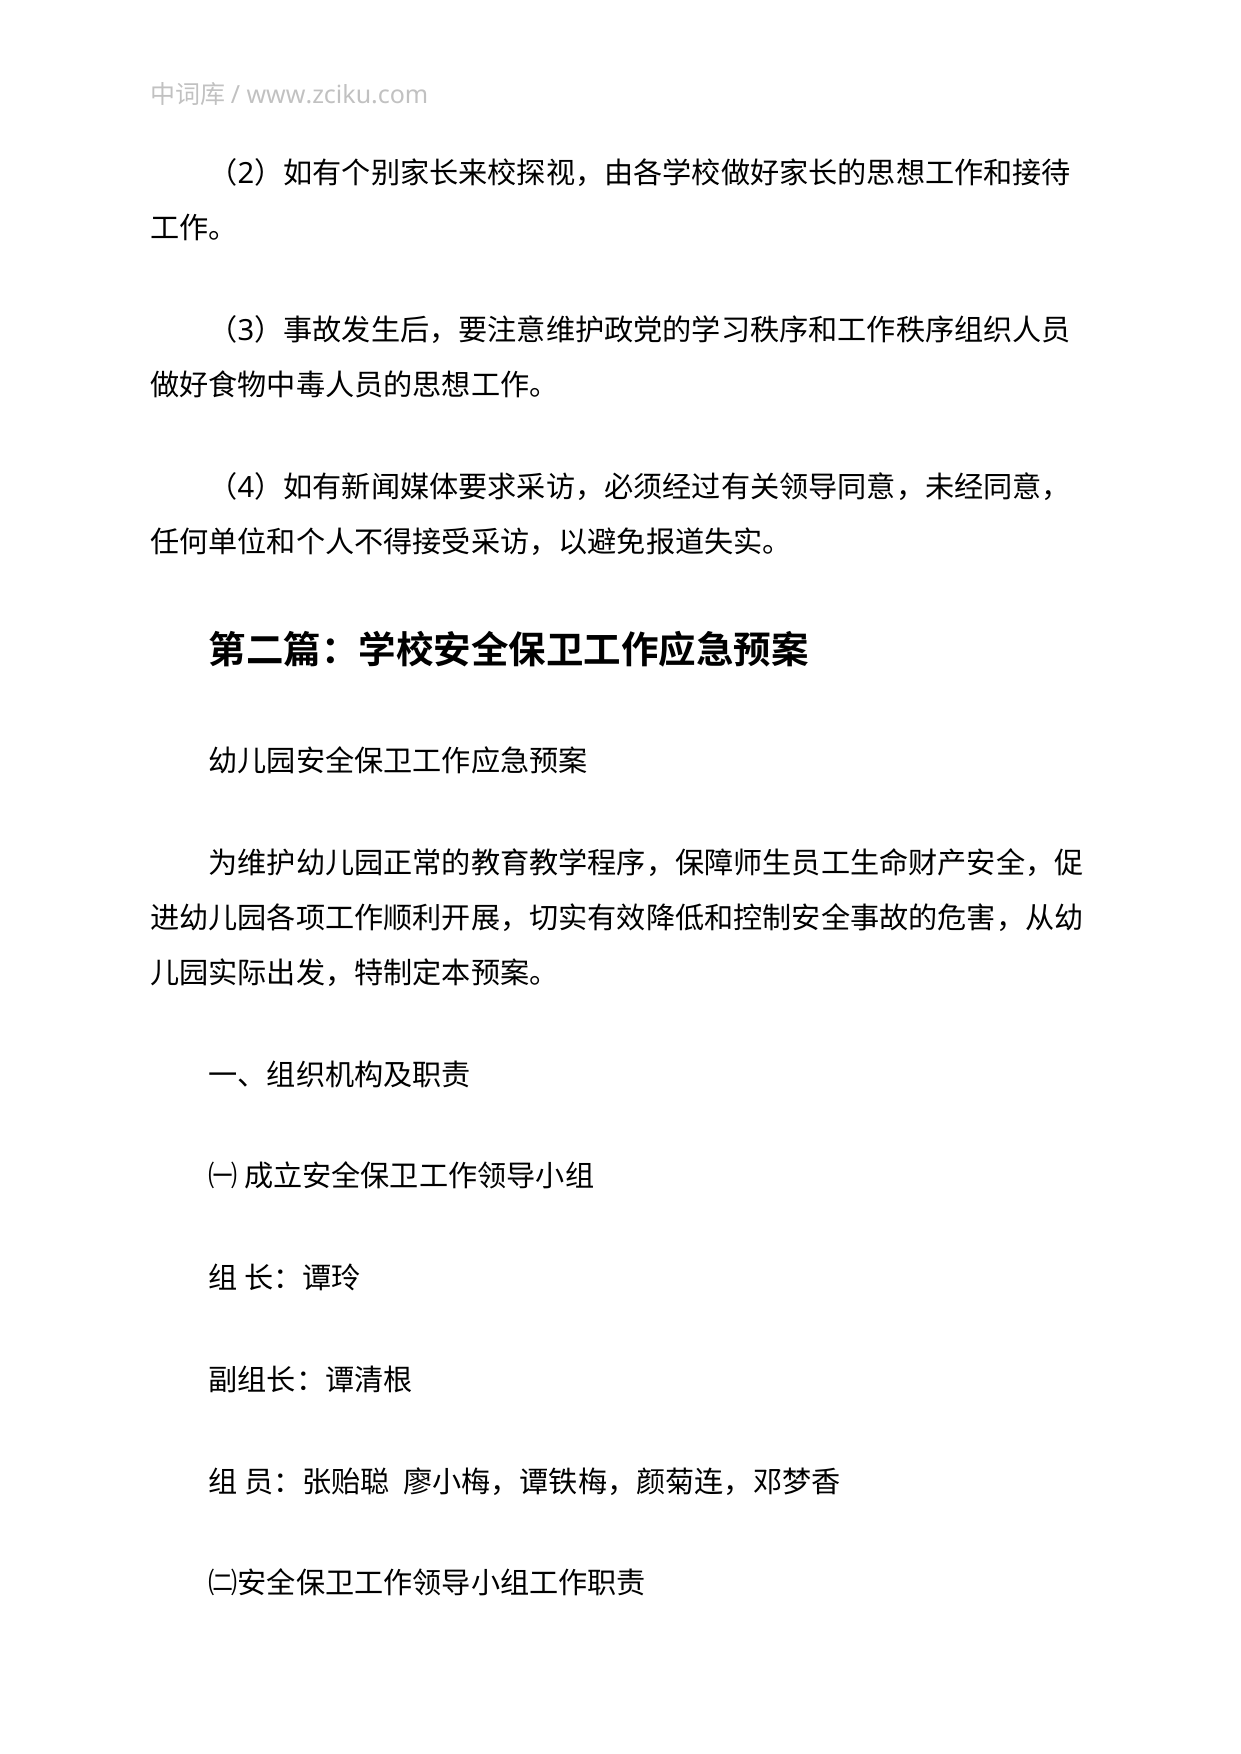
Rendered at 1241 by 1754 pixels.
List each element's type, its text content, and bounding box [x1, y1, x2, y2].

text 第二篇：学校安全保卫工作应急预案 [150, 620, 1090, 674]
text ㈡安全保卫工作领导小组工作职责 [150, 1560, 1090, 1602]
text （3）事故发生后，要注意维护政党的学习秩序和工作秩序组织人员做好食物中毒人员的思想工作。 [150, 307, 1090, 404]
text ㈠ 成立安全保卫工作领导小组 [150, 1153, 1090, 1195]
text 组 员：张贻聪 廖小梅，谭铁梅，颜菊连，邓梦香 [150, 1458, 1090, 1500]
text 为维护幼儿园正常的教育教学程序，保障师生员工生命财产安全，促进幼儿园各项工作顺利开展，切实有效降低和控制安全事故的危害，从幼儿园实际出发，特制定本预案。 [150, 839, 1090, 992]
text 副组长：谭清根 [150, 1356, 1090, 1399]
text （2）如有个别家长来校探视，由各学校做好家长的思想工作和接待工作。 [150, 150, 1090, 247]
text 组 长：谭玲 [150, 1254, 1090, 1297]
text 一、组织机构及职责 [150, 1051, 1090, 1093]
text （4）如有新闻媒体要求采访，必须经过有关领导同意，未经同意，任何单位和个人不得接受采访，以避免报道失实。 [150, 463, 1090, 561]
text 幼儿园安全保卫工作应急预案 [150, 738, 1090, 780]
